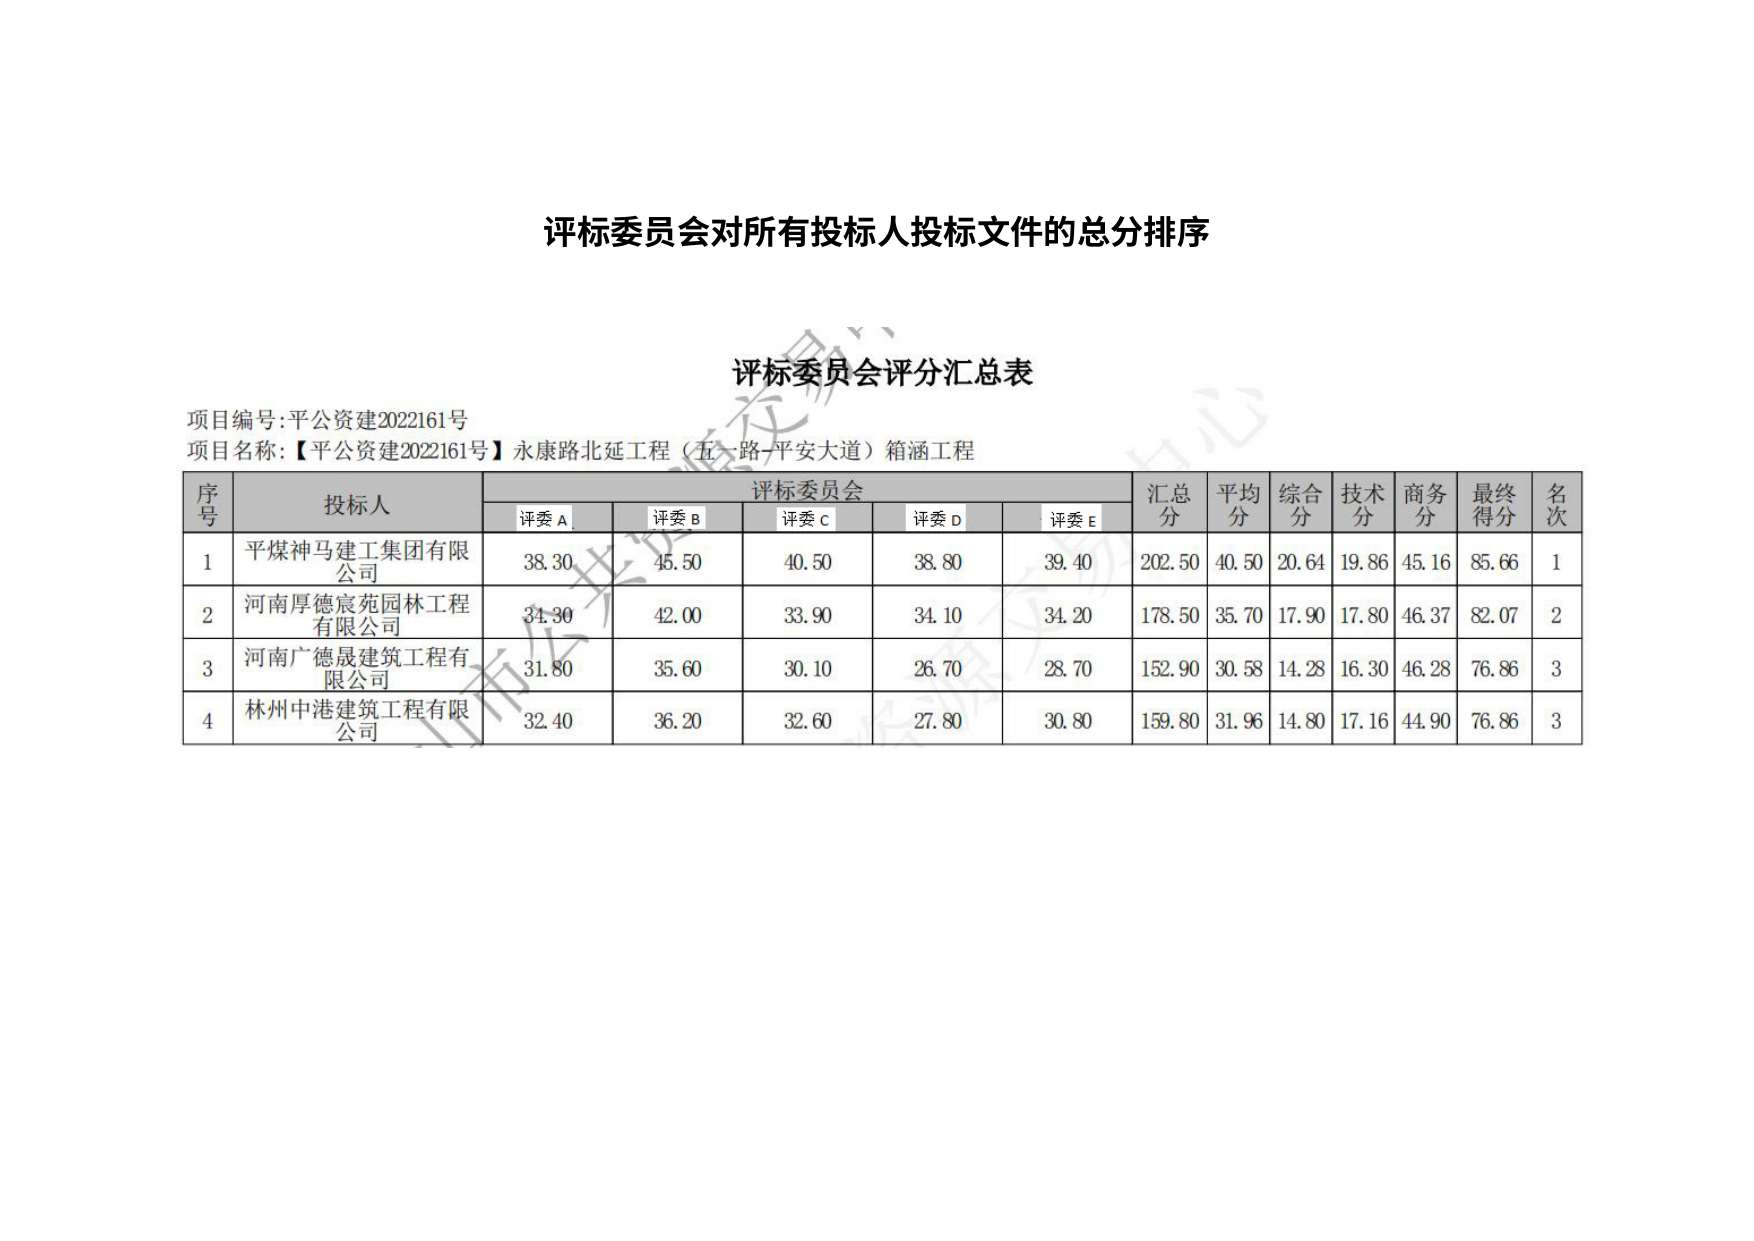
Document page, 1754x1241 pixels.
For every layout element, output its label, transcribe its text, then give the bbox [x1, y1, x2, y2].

picture [150, 327, 1604, 748]
text 评标委员会对所有投标人投标文件的总分排序 [150, 198, 1604, 263]
